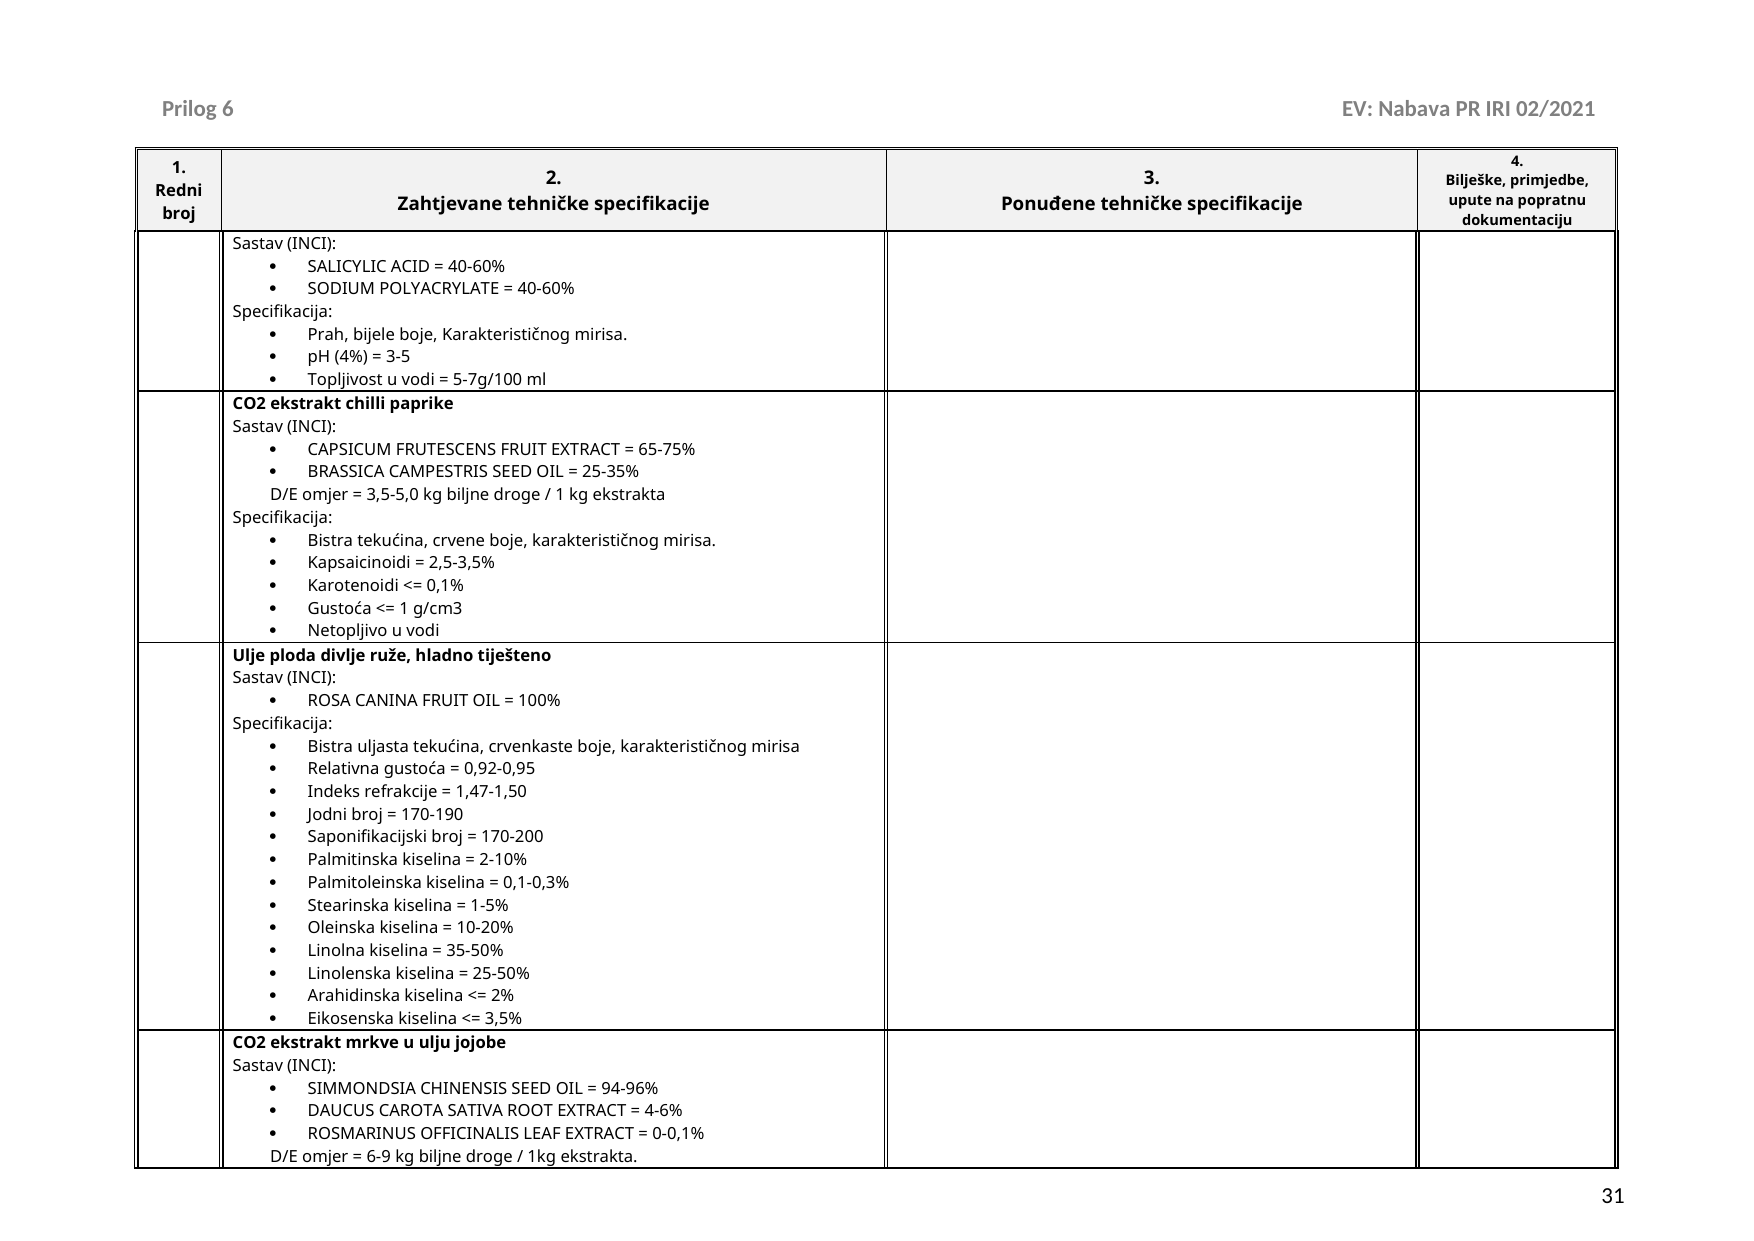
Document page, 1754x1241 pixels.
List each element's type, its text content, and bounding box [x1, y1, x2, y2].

table_cell [888, 1031, 1415, 1167]
table_header 4. Bilješke, primjedbe, upute na popratnu dokumentaciju [1418, 150, 1615, 230]
table_header 1. Redni broj [138, 150, 221, 230]
table_cell [888, 643, 1415, 1029]
table_header 2. Zahtjevane tehničke specifikacije [222, 150, 886, 230]
table_cell [1420, 643, 1614, 1029]
table_header 3. Ponuđene tehničke specifikacije [887, 150, 1417, 230]
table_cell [224, 232, 884, 390]
table_cell [139, 392, 219, 642]
table_cell [139, 1031, 219, 1167]
table_cell [139, 643, 219, 1029]
table_cell [1420, 392, 1614, 642]
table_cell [224, 1031, 884, 1167]
table_cell [888, 232, 1415, 390]
table_cell Ulje ploda divlje ruže, hladno tiješteno Sastav (INCI): ROSA CANINA FRUIT OIL = 100% Specifikacija: Bistra uljasta tekućina, crvenkaste boje, karakterističnog mirisa Relativna gustoća = 0,92-0,95 Indeks refrakcije = 1,47-1,50 Jodni broj = 170-190 Saponifikacijski broj = 170-200 Palmitinska kiselina = 2-10% Palmitoleinska kiselina = 0,1-0,3% Stearinska kiselina = 1-5% Oleinska kiselina = 10-20% Linolna kiselina = 35-50% Linolenska kiselina = 25-50% Arahidinska kiselina <= 2% Eikosenska kiselina <= 3,5% [224, 643, 884, 1029]
table_cell [1420, 1031, 1614, 1167]
table_cell [1420, 232, 1614, 390]
table_cell CO2 ekstrakt chilli paprike Sastav (INCI): CAPSICUM FRUTESCENS FRUIT EXTRACT = 65-75% BRASSICA CAMPESTRIS SEED OIL = 25-35% D/E omjer = 3,5-5,0 kg biljne droge / 1 kg ekstrakta Specifikacija: Bistra tekućina, crvene boje, karakterističnog mirisa. Kapsaicinoidi = 2,5-3,5% Karotenoidi <= 0,1% Gustoća <= 1 g/cm3 Netopljivo u vodi [224, 392, 884, 642]
table_cell [139, 232, 219, 390]
table_cell [888, 392, 1415, 642]
